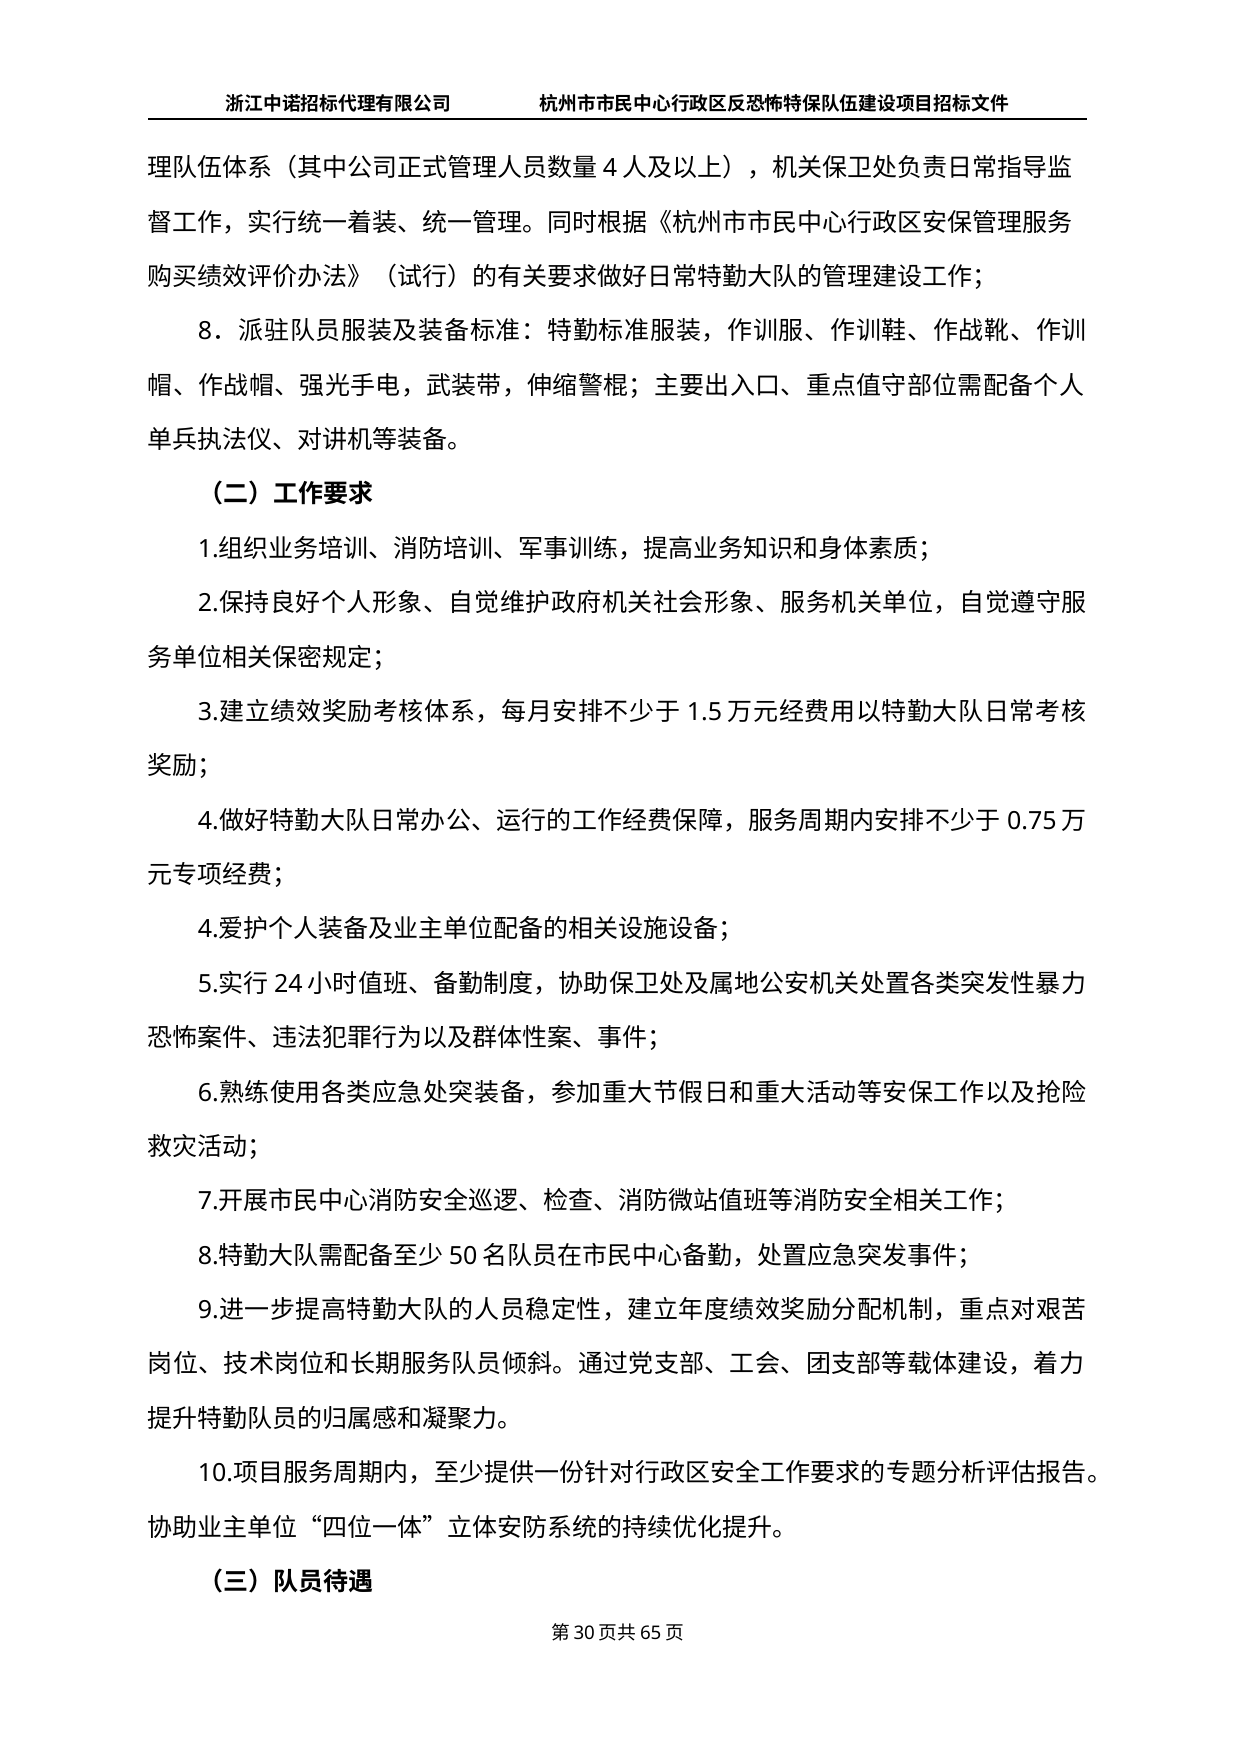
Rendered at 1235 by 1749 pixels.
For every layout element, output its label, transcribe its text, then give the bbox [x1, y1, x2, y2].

text 5.实行24小时值班、备勤制度，协助保卫处及属地公安机关处置各类突发性暴力恐怖案件、违法犯罪行为以及群体性案、事件； [148, 963, 1087, 1054]
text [148, 148, 1087, 293]
text （二）工作要求 [148, 474, 1087, 510]
text 4.爱护个人装备及业主单位配备的相关设施设备； [148, 909, 1087, 945]
text 4.做好特勤大队日常办公、运行的工作经费保障，服务周期内安排不少于0.75万元专项经费； [148, 800, 1087, 891]
text 8.特勤大队需配备至少50名队员在市民中心备勤，处置应急突发事件； [148, 1235, 1087, 1271]
text 7.开展市民中心消防安全巡逻、检查、消防微站值班等消防安全相关工作； [148, 1181, 1087, 1217]
text 8．派驻队员服装及装备标准：特勤标准服装，作训服、作训鞋、作战靴、作训帽、作战帽、强光手电，武装带，伸缩警棍；主要出入口、重点值守部位需配备个人单兵执法仪、对讲机等装备。 [148, 311, 1087, 456]
text 2.保持良好个人形象、自觉维护政府机关社会形象、服务机关单位，自觉遵守服务单位相关保密规定； [148, 583, 1087, 673]
text 9.进一步提高特勤大队的人员稳定性，建立年度绩效奖励分配机制，重点对艰苦岗位、技术岗位和长期服务队员倾斜。通过党支部、工会、团支部等载体建设，着力提升特勤队员的归属感和凝聚力。 [148, 1289, 1087, 1434]
text 10.项目服务周期内，至少提供一份针对行政区安全工作要求的专题分析评估报告。协助业主单位“四位一体”立体安防系统的持续优化提升。 [148, 1453, 1087, 1543]
text （三）队员待遇 [148, 1561, 1087, 1598]
text 3.建立绩效奖励考核体系，每月安排不少于1.5万元经费用以特勤大队日常考核奖励； [148, 691, 1087, 782]
text 1.组织业务培训、消防培训、军事训练，提高业务知识和身体素质； [148, 528, 1087, 564]
text 6.熟练使用各类应急处突装备，参加重大节假日和重大活动等安保工作以及抢险救灾活动； [148, 1072, 1087, 1163]
